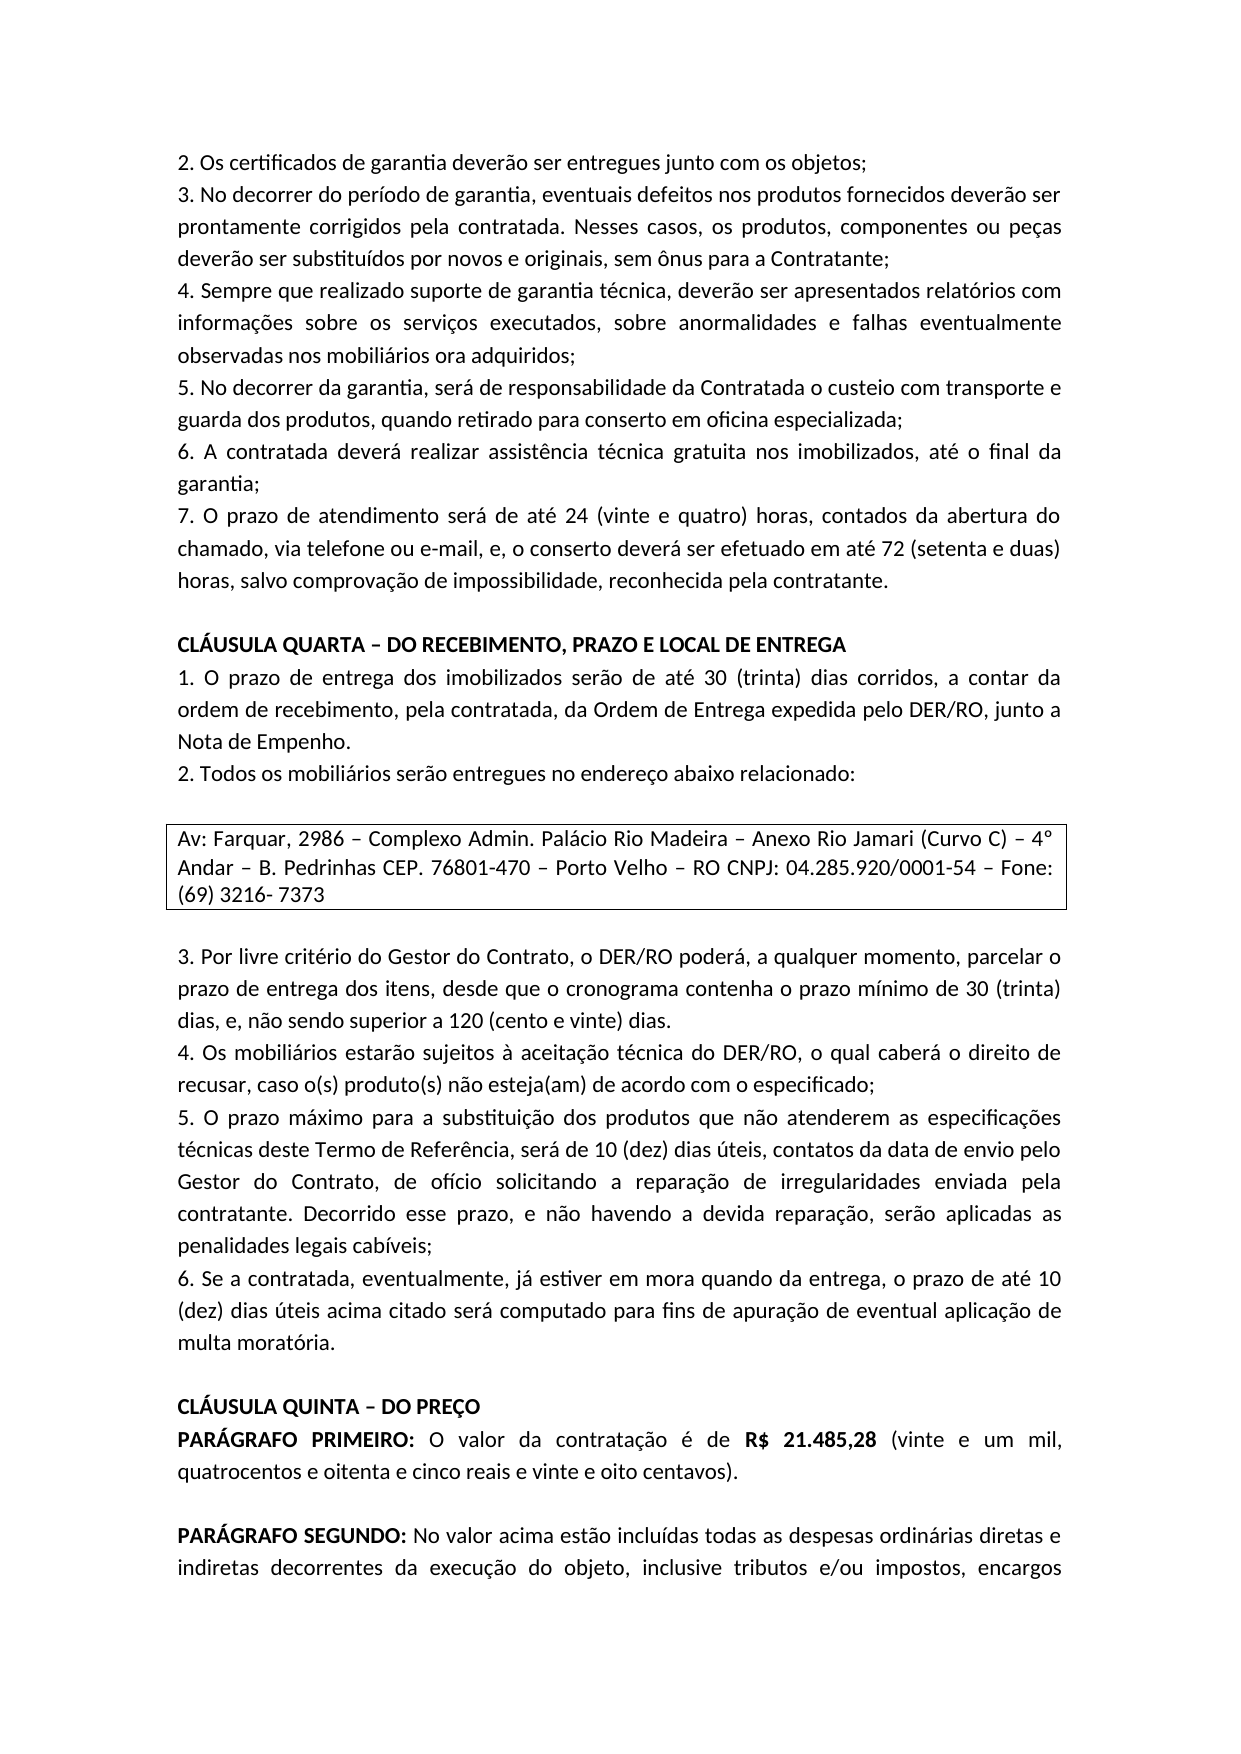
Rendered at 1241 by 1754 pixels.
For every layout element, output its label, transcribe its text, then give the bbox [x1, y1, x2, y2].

text 6. A contratada deverá realizar assistência técnica gratuita nos imobilizados, até o final da garantia; [177, 437, 1063, 497]
table_header Av: Farquar, 2986 – Complexo Admin. Palácio Rio Madeira – Anexo Rio Jamari (Curvo C) – 4º Andar – B. Pedrinhas CEP. 76801-470 – Porto Velho – RO CNPJ: 04.285.920/0001-54 – Fone: (69) 3216- 7373 [167, 825, 1066, 909]
text PARÁGRAFO PRIMEIRO: O valor da contratação é de R$ 21.485,28 (vinte e um mil, quatrocentos e oitenta e cinco reais e vinte e oito centavos). [177, 1425, 1063, 1485]
text 2. Todos os mobiliários serão entregues no endereço abaixo relacionado: [177, 759, 1063, 787]
text 5. O prazo máximo para a substituição dos produtos que não atenderem as especificações técnicas deste Termo de Referência, será de 10 (dez) dias úteis, contatos da data de envio pelo Gestor do Contrato, de ofício solicitando a reparação de irregularidades enviada pela contratante. Decorrido esse prazo, e não havendo a devida reparação, serão aplicadas as penalidades legais cabíveis; [177, 1103, 1063, 1259]
text 5. No decorrer da garantia, será de responsabilidade da Contratada o custeio com transporte e guarda dos produtos, quando retirado para conserto em oficina especializada; [177, 373, 1063, 433]
text 4. Sempre que realizado suporte de garantia técnica, deverão ser apresentados relatórios com informações sobre os serviços executados, sobre anormalidades e falhas eventualmente observadas nos mobiliários ora adquiridos; [177, 276, 1063, 369]
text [177, 1521, 1063, 1581]
text 4. Os mobiliários estarão sujeitos à aceitação técnica do DER/RO, o qual caberá o direito de recusar, caso o(s) produto(s) não esteja(am) de acordo com o especificado; [177, 1038, 1063, 1099]
text 3. Por livre critério do Gestor do Contrato, o DER/RO poderá, a qualquer momento, parcelar o prazo de entrega dos itens, desde que o cronograma contenha o prazo mínimo de 30 (trinta) dias, e, não sendo superior a 120 (cento e vinte) dias. [177, 942, 1063, 1034]
text 1. O prazo de entrega dos imobilizados serão de até 30 (trinta) dias corridos, a contar da ordem de recebimento, pela contratada, da Ordem de Entrega expedida pelo DER/RO, junto a Nota de Empenho. [177, 663, 1063, 755]
text CLÁUSULA QUARTA – DO RECEBIMENTO, PRAZO E LOCAL DE ENTREGA [177, 630, 1063, 658]
text 6. Se a contratada, eventualmente, já estiver em mora quando da entrega, o prazo de até 10 (dez) dias úteis acima citado será computado para fins de apuração de eventual aplicação de multa moratória. [177, 1264, 1063, 1356]
text 3. No decorrer do período de garantia, eventuais defeitos nos produtos fornecidos deverão ser prontamente corrigidos pela contratada. Nesses casos, os produtos, componentes ou peças deverão ser substituídos por novos e originais, sem ônus para a Contratante; [177, 180, 1063, 272]
text CLÁUSULA QUINTA – DO PREÇO [177, 1392, 1063, 1421]
text 2. Os certificados de garantia deverão ser entregues junto com os objetos; [177, 148, 1063, 176]
text 7. O prazo de atendimento será de até 24 (vinte e quatro) horas, contados da abertura do chamado, via telefone ou e-mail, e, o conserto deverá ser efetuado em até 72 (setenta e duas) horas, salvo comprovação de impossibilidade, reconhecida pela contratante. [177, 502, 1063, 594]
